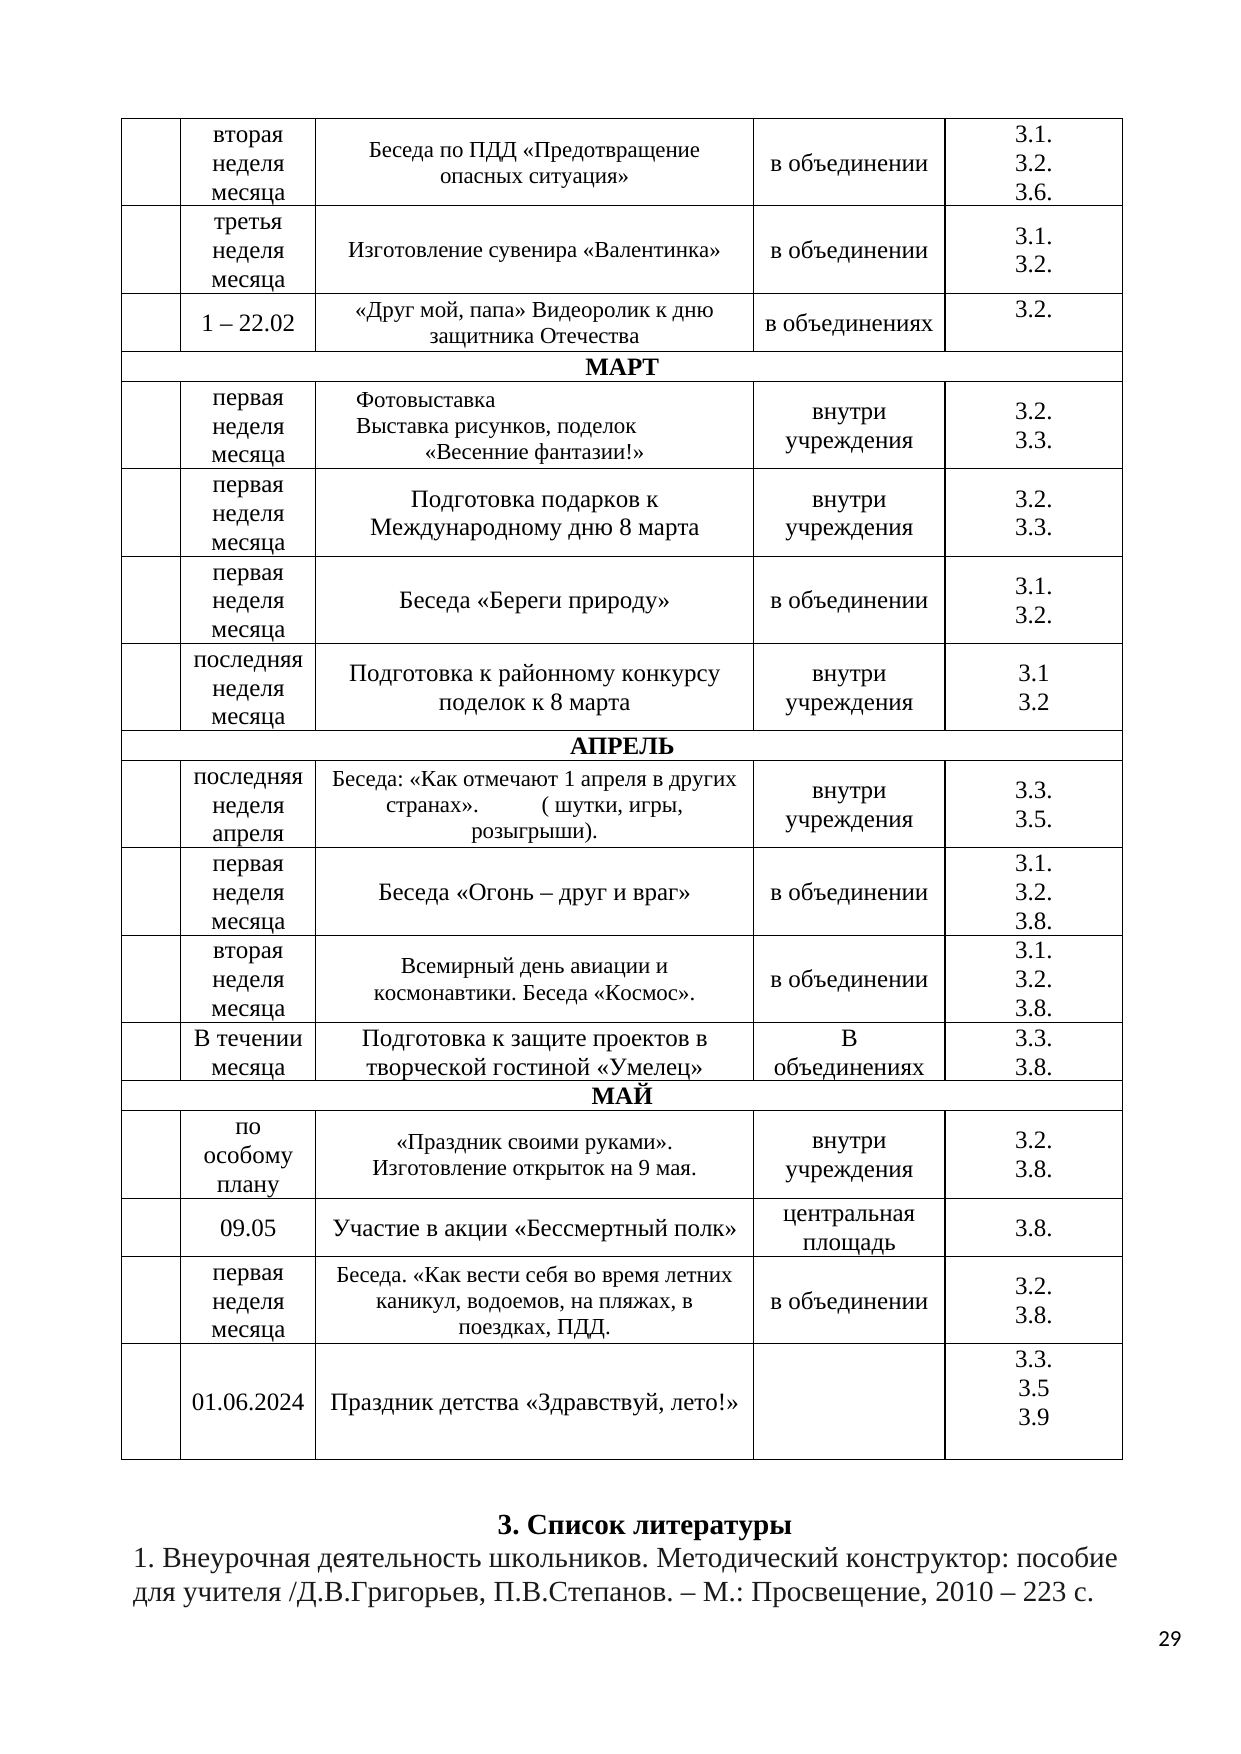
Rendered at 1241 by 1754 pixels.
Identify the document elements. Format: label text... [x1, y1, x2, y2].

table_cell [122, 644, 180, 730]
table_cell Беседа: «Как отмечают 1 апреля в других странах». ( шутки, игры, розыгрыши). [316, 761, 753, 847]
table_cell 3.8. [946, 1199, 1122, 1256]
table_cell 3.1. 3.2. 3.8. [946, 936, 1122, 1022]
table_cell 3.3. 3.8. [946, 1023, 1122, 1080]
table_cell первая неделя месяца [181, 382, 315, 468]
table_cell Всемирный день авиации и космонавтики. Беседа «Космос». [316, 936, 753, 1022]
table_cell [122, 119, 180, 205]
table_cell 09.05 [181, 1199, 315, 1256]
table_cell по особому плану [181, 1111, 315, 1197]
table_cell Беседа по ПДД «Предотвращение опасных ситуация» [316, 119, 753, 205]
table_cell [122, 1199, 180, 1256]
table_cell В объединениях [754, 1023, 944, 1080]
table_cell [122, 936, 180, 1022]
table_cell «Друг мой, папа» Видеоролик к дню защитника Отечества [316, 294, 753, 351]
table_cell Изготовление сувенира «Валентинка» [316, 206, 753, 293]
table_cell [122, 1111, 180, 1197]
table_cell внутри учреждения [754, 761, 944, 847]
table_cell первая неделя месяца [181, 469, 315, 556]
table_cell МАРТ [122, 352, 1122, 381]
table_cell в объединении [754, 1257, 944, 1343]
table_cell в объединениях [754, 294, 944, 351]
table_cell [122, 557, 180, 643]
table_cell Фотовыставка Выставка рисунков, поделок «Весенние фантазии!» [316, 382, 753, 468]
table_cell Подготовка к районному конкурсу поделок к 8 марта [316, 644, 753, 730]
table_cell 3.3. 3.5 3.9 [946, 1344, 1122, 1459]
text для учителя /Д.В.Григорьев, П.В.Степанов. – М.: Просвещение, 2010 – 223 с. [133, 1574, 1181, 1608]
table_cell 3.1 3.2 [946, 644, 1122, 730]
table_cell В течении месяца [181, 1023, 315, 1080]
table_cell 3.3. 3.5. [946, 761, 1122, 847]
table_cell [122, 761, 180, 847]
table_cell последняя неделя месяца [181, 644, 315, 730]
table_cell внутри учреждения [754, 1111, 944, 1197]
table_cell Подготовка к защите проектов в творческой гостиной «Умелец» [316, 1023, 753, 1080]
table_cell [122, 1257, 180, 1343]
table_cell 3.1. 3.2. 3.8. [946, 848, 1122, 934]
table_cell третья неделя месяца [181, 206, 315, 293]
table_cell [122, 294, 180, 351]
table_cell 3.2. 3.8. [946, 1111, 1122, 1197]
table_cell внутри учреждения [754, 382, 944, 468]
table_cell [122, 206, 180, 293]
table_cell [122, 1023, 180, 1080]
table_cell 1 – 22.02 [181, 294, 315, 351]
table_cell в объединении [754, 206, 944, 293]
table_cell [122, 382, 180, 468]
table_cell 3.2. [946, 294, 1122, 351]
table_cell «Праздник своими руками». Изготовление открыток на 9 мая. [316, 1111, 753, 1197]
table_cell 3.2. 3.3. [946, 382, 1122, 468]
table_cell [122, 848, 180, 934]
table_cell вторая неделя месяца [181, 936, 315, 1022]
table_cell Праздник детства «Здравствуй, лето!» [316, 1344, 753, 1459]
table_cell 3.1. 3.2. [946, 206, 1122, 293]
table_cell 3.1. 3.2. [946, 557, 1122, 643]
table_cell в объединении [754, 119, 944, 205]
table_cell первая неделя месяца [181, 1257, 315, 1343]
table_cell Подготовка подарков к Международному дню 8 марта [316, 469, 753, 556]
table_cell центральная площадь [754, 1199, 944, 1256]
table_cell в объединении [754, 848, 944, 934]
table_cell 3.1. 3.2. 3.6. [946, 119, 1122, 205]
table_cell МАЙ [122, 1081, 1122, 1110]
text 1. Внеурочная деятельность школьников. Методический конструктор: пособие [133, 1541, 1181, 1574]
table_cell Беседа «Огонь – друг и враг» [316, 848, 753, 934]
table_cell 3.2. 3.3. [946, 469, 1122, 556]
table_cell первая неделя месяца [181, 848, 315, 934]
table_cell вторая неделя месяца [181, 119, 315, 205]
table_cell внутри учреждения [754, 469, 944, 556]
table_cell [122, 1344, 180, 1459]
table_cell 01.06.2024 [181, 1344, 315, 1459]
table_cell 3.2. 3.8. [946, 1257, 1122, 1343]
table_cell внутри учреждения [754, 644, 944, 730]
table_cell первая неделя месяца [181, 557, 315, 643]
table_cell последняя неделя апреля [181, 761, 315, 847]
table_cell в объединении [754, 557, 944, 643]
text 3. Список литературы [133, 1507, 1181, 1541]
table_cell [754, 1344, 944, 1459]
table_cell [122, 469, 180, 556]
table_cell Беседа. «Как вести себя во время летних каникул, водоемов, на пляжах, в поездках, ПДД. [316, 1257, 753, 1343]
table_cell АПРЕЛЬ [122, 731, 1122, 760]
table_cell Беседа «Береги природу» [316, 557, 753, 643]
table_cell Участие в акции «Бессмертный полк» [316, 1199, 753, 1256]
table_cell в объединении [754, 936, 944, 1022]
